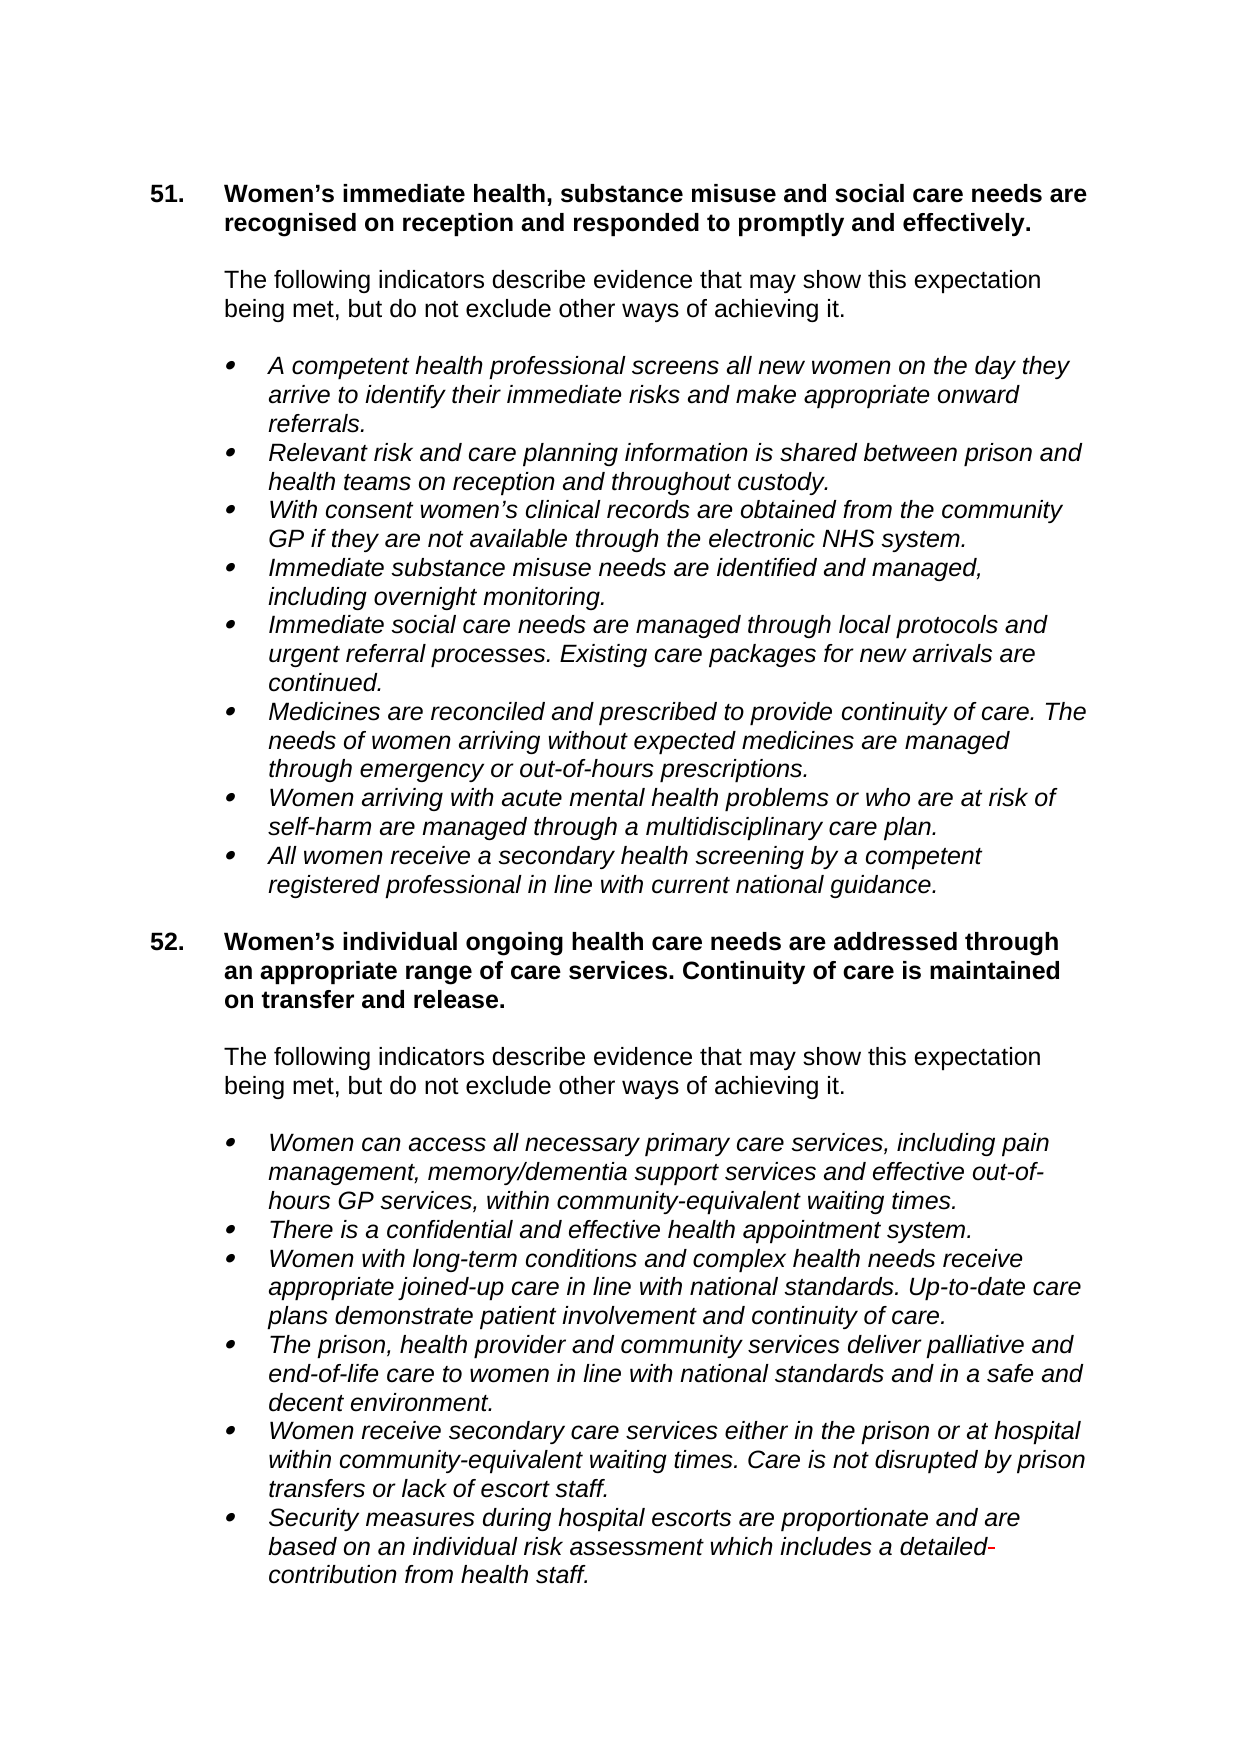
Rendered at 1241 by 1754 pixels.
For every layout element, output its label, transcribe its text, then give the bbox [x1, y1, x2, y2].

list Medicines are reconciled and prescribed to provide continuity of care. The needs of women arriving without expected medicines are managed through emergency or out-of-hours prescriptions. [224, 697, 1090, 783]
list Women’s immediate health, substance misuse and social care needs are recognised on reception and responded to promptly and effectively. [150, 179, 1090, 236]
list Security measures during hospital escorts are proportionate and are based on an individual risk assessment which includes a detailed contribution from health staff. [224, 1503, 1090, 1589]
list Women can access all necessary primary care services, including pain management, memory/dementia support services and effective out-of-hours GP services, within community-equivalent waiting times. [224, 1128, 1090, 1215]
list With consent women’s clinical records are obtained from the community GP if they are not available through the electronic NHS system. [224, 495, 1090, 553]
list The prison, health provider and community services deliver palliative and end-of-life care to women in line with national standards and in a safe and decent environment. [224, 1330, 1090, 1416]
list A competent health professional screens all new women on the day they arrive to identify their immediate risks and make appropriate onward referrals. [224, 351, 1090, 438]
list All women receive a secondary health screening by a competent registered professional in line with current national guidance. [224, 841, 1090, 898]
text The following indicators describe evidence that may show this expectation being met, but do not exclude other ways of achieving it. [224, 265, 1090, 322]
list Immediate social care needs are managed through local protocols and urgent referral processes. Existing care packages for new arrivals are continued. [224, 610, 1090, 697]
list Relevant risk and care planning information is shared between prison and health teams on reception and throughout custody. [224, 438, 1090, 495]
text The following indicators describe evidence that may show this expectation being met, but do not exclude other ways of achieving it. [224, 1042, 1090, 1099]
list There is a confidential and effective health appointment system. [224, 1215, 1090, 1243]
list Women arriving with acute mental health problems or who are at risk of self-harm are managed through a multidisciplinary care plan. [224, 783, 1090, 841]
list Women with long-term conditions and complex health needs receive appropriate joined-up care in line with national standards. Up-to-date care plans demonstrate patient involvement and continuity of care. [224, 1243, 1090, 1330]
list Immediate substance misuse needs are identified and managed, including overnight monitoring. [224, 553, 1090, 610]
list Women’s individual ongoing health care needs are addressed through an appropriate range of care services. Continuity of care is maintained on transfer and release. [150, 927, 1090, 1013]
list Women receive secondary care services either in the prison or at hospital within community-equivalent waiting times. Care is not disrupted by prison transfers or lack of escort staff. [224, 1416, 1090, 1503]
